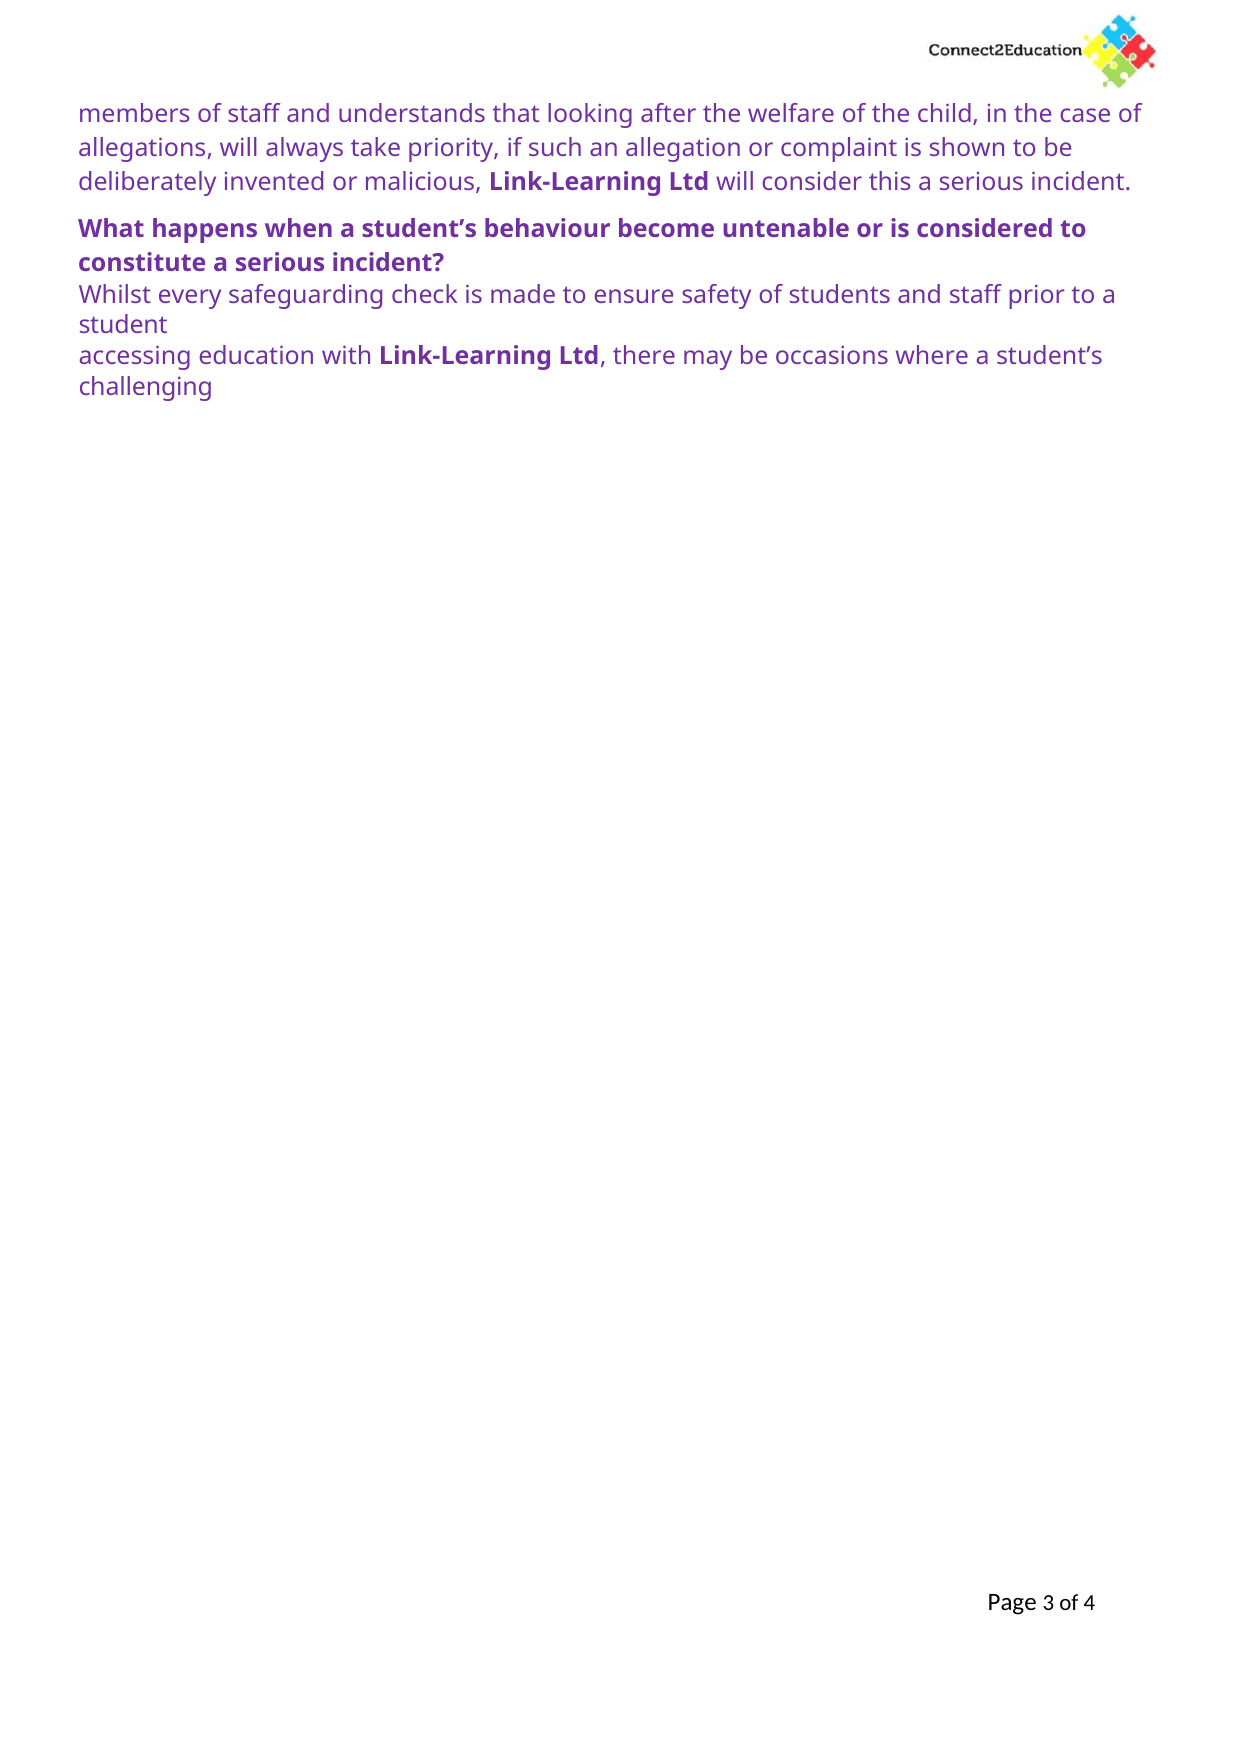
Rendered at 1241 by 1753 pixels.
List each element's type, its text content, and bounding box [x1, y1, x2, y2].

picture [926, 11, 1163, 97]
text accessing education with Link-Learning Ltd, there may be occasions where a student’s challenging [78, 340, 1176, 401]
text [78, 96, 1159, 198]
subtitle What happens when a student’s behaviour become untenable or is considered to constitute a serious incident? [78, 211, 1176, 279]
text Whilst every safeguarding check is made to ensure safety of students and staff prior to a student [78, 279, 1176, 340]
